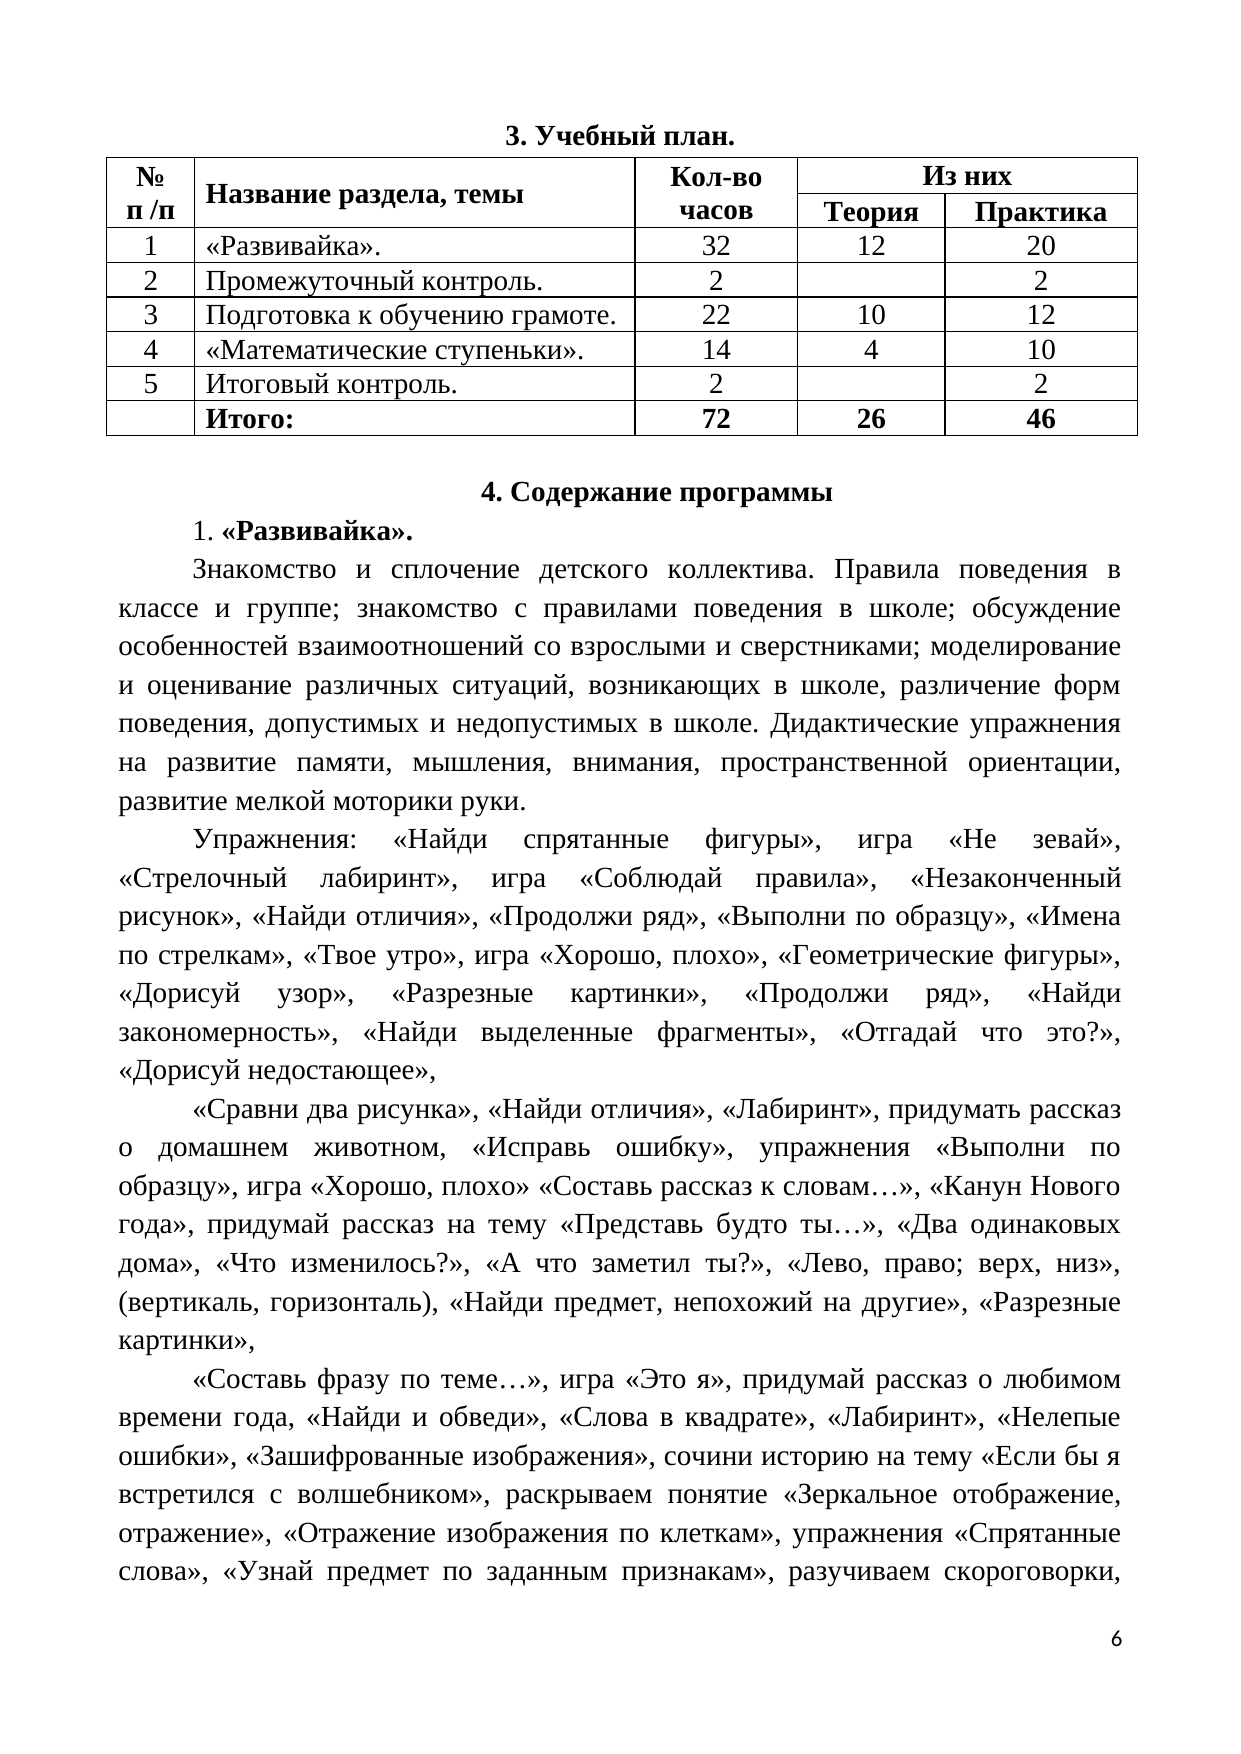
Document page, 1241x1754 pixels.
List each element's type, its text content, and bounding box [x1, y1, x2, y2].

table_cell 20 [946, 228, 1137, 262]
table_header Из них [798, 158, 1137, 193]
text Знакомство и сплочение детского коллектива. Правила поведения в классе и группе; знакомство с правилами поведения в школе; обсуждение особенностей взаимоотношений со взрослыми и сверстниками; моделирование и оценивание различных ситуаций, возникающих в школе, различение форм поведения, допустимых и недопустимых в школе. Дидактические упражнения на развитие памяти, мышления, внимания, пространственной ориентации, развитие мелкой моторики руки. [118, 551, 1122, 816]
table_cell 26 [798, 401, 944, 435]
table_cell 3 [107, 298, 194, 331]
table_cell «Развивайка». [195, 228, 634, 262]
table_cell [107, 401, 194, 435]
table_cell «Математические ступеньки». [195, 332, 634, 366]
table_cell 12 [946, 298, 1137, 331]
table_cell [798, 263, 944, 296]
table_cell 2 [636, 367, 797, 400]
table_cell Практика [946, 194, 1137, 227]
text 1. «Развивайка». [118, 513, 1122, 546]
table_cell Промежуточный контроль. [195, 263, 634, 296]
table_cell 14 [636, 332, 797, 366]
table_cell 46 [946, 401, 1137, 435]
table_cell Итоговый контроль. [195, 367, 634, 400]
table_cell 22 [636, 298, 797, 331]
table_cell Теория [798, 194, 944, 227]
table_cell 1 [107, 228, 194, 262]
table_header Кол-во часов [636, 158, 797, 227]
table_cell 10 [946, 332, 1137, 366]
table_cell 12 [798, 228, 944, 262]
table_cell 2 [107, 263, 194, 296]
table_cell 5 [107, 367, 194, 400]
table_header № п /п [107, 158, 194, 227]
table_cell 72 [636, 401, 797, 435]
table_cell 10 [798, 298, 944, 331]
table_cell 2 [946, 367, 1137, 400]
table_header Название раздела, темы [195, 158, 634, 227]
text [118, 1361, 1122, 1587]
text 3. Учебный план. [118, 118, 1122, 152]
table_cell 32 [636, 228, 797, 262]
table_cell 2 [636, 263, 797, 296]
table_cell [798, 367, 944, 400]
text 4. Содержание программы [118, 474, 1122, 508]
table_cell 2 [946, 263, 1137, 296]
text «Сравни два рисунка», «Найди отличия», «Лабиринт», придумать рассказ о домашнем животном, «Исправь ошибку», упражнения «Выполни по образцу», игра «Хорошо, плохо» «Составь рассказ к словам…», «Канун Нового года», придумай рассказ на тему «Представь будто ты…», «Два одинаковых дома», «Что изменилось?», «А что заметил ты?», «Лево, право; верх, низ», (вертикаль, горизонталь), «Найди предмет, непохожий на другие», «Разрезные картинки», [118, 1091, 1122, 1356]
table_cell 4 [107, 332, 194, 366]
table_cell Итого: [195, 401, 634, 435]
table_cell 4 [798, 332, 944, 366]
text Упражнения: «Найди спрятанные фигуры», игра «Не зевай», «Стрелочный лабиринт», игра «Соблюдай правила», «Незаконченный рисунок», «Найди отличия», «Продолжи ряд», «Выполни по образцу», «Имена по стрелкам», «Твое утро», игра «Хорошо, плохо», «Геометрические фигуры», «Дорисуй узор», «Разрезные картинки», «Продолжи ряд», «Найди закономерность», «Найди выделенные фрагменты», «Отгадай что это?», «Дорисуй недостающее», [118, 821, 1122, 1086]
table_cell Подготовка к обучению грамоте. [195, 298, 634, 331]
